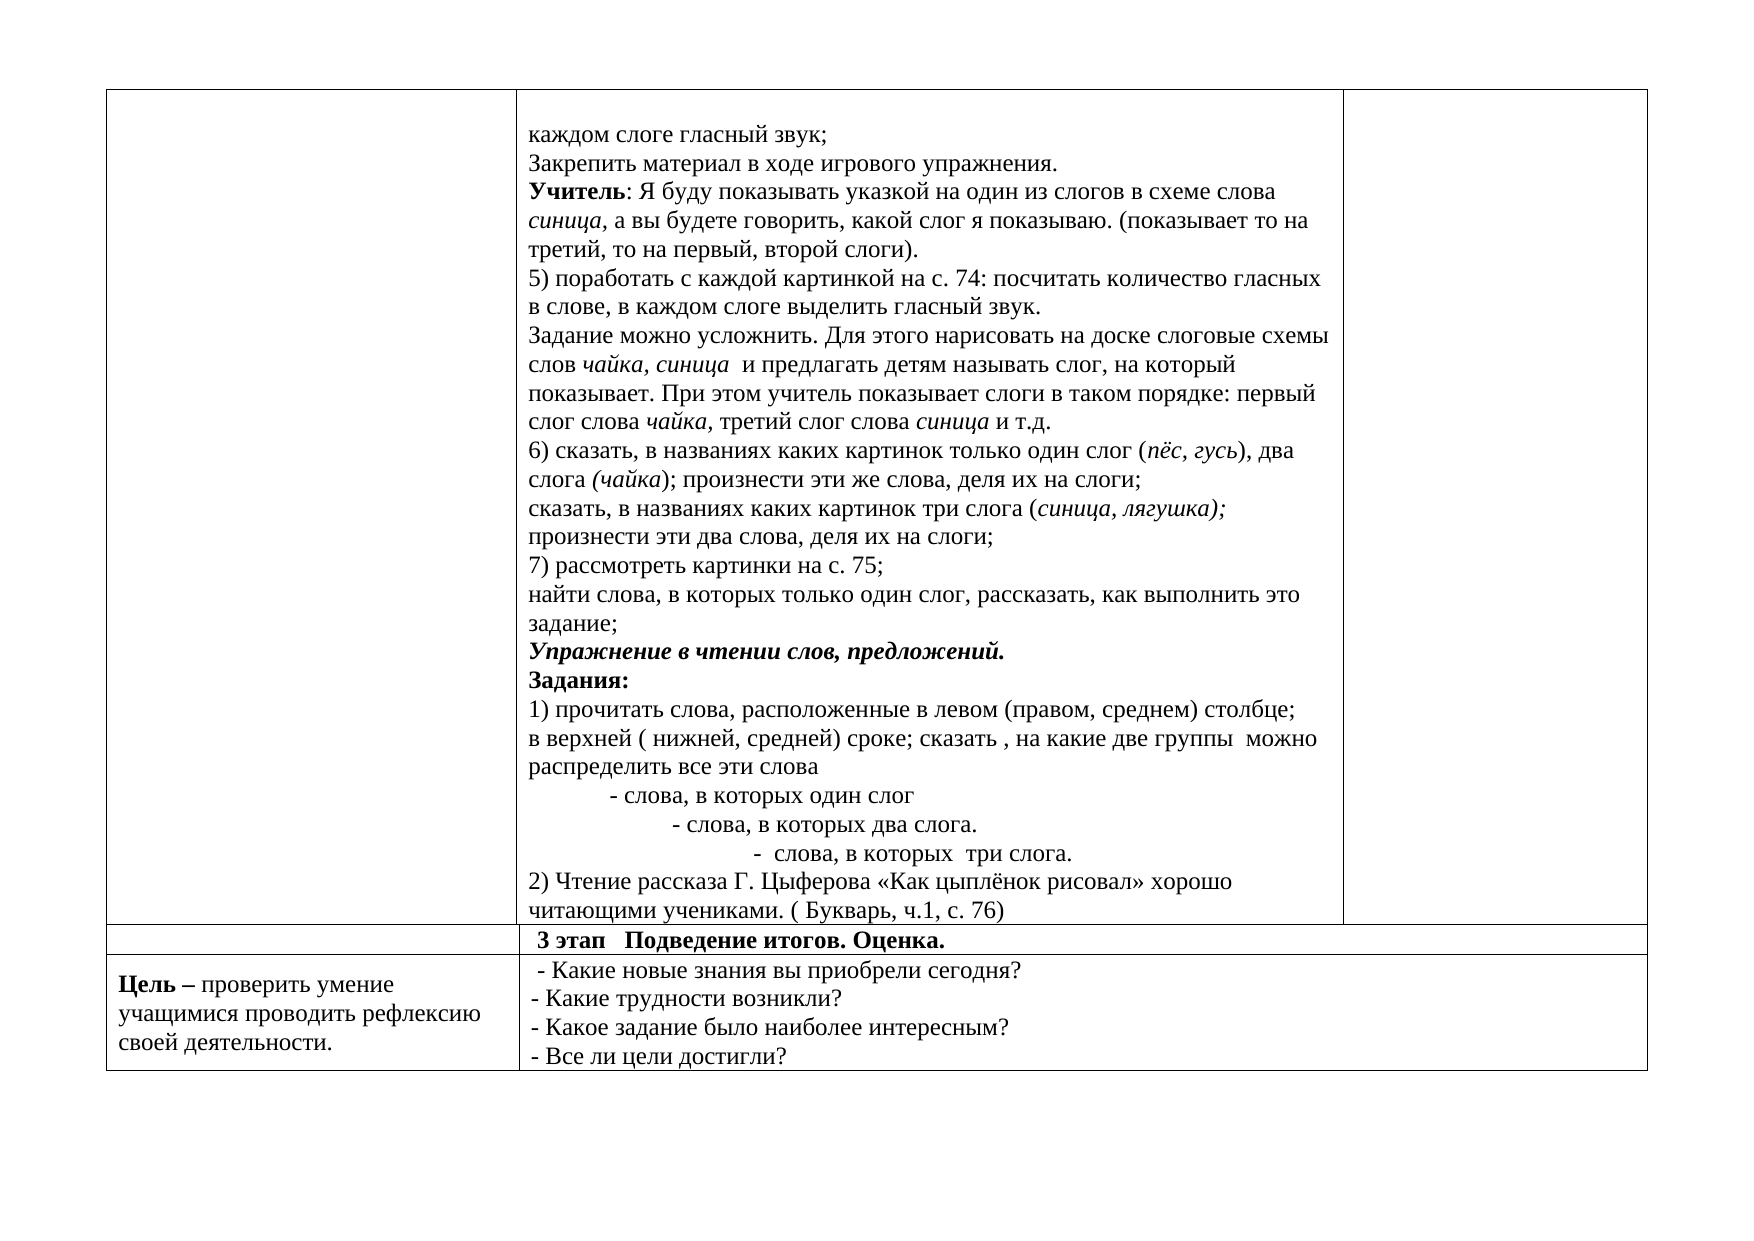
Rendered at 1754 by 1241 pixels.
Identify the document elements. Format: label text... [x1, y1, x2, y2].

table_cell Цель – проверить умение учащимися проводить рефлексию своей деятельности. [107, 955, 519, 1070]
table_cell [517, 90, 1343, 924]
table_cell - Какие новые знания вы приобрели сегодня? - Какие трудности возникли? - Какое задание было наиболее интересным? - Все ли цели достигли? [520, 955, 1647, 1070]
table_cell 3 этап Подведение итогов. Оценка. [520, 925, 1647, 954]
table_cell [107, 90, 516, 924]
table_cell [1344, 90, 1647, 924]
table_cell [107, 925, 519, 954]
